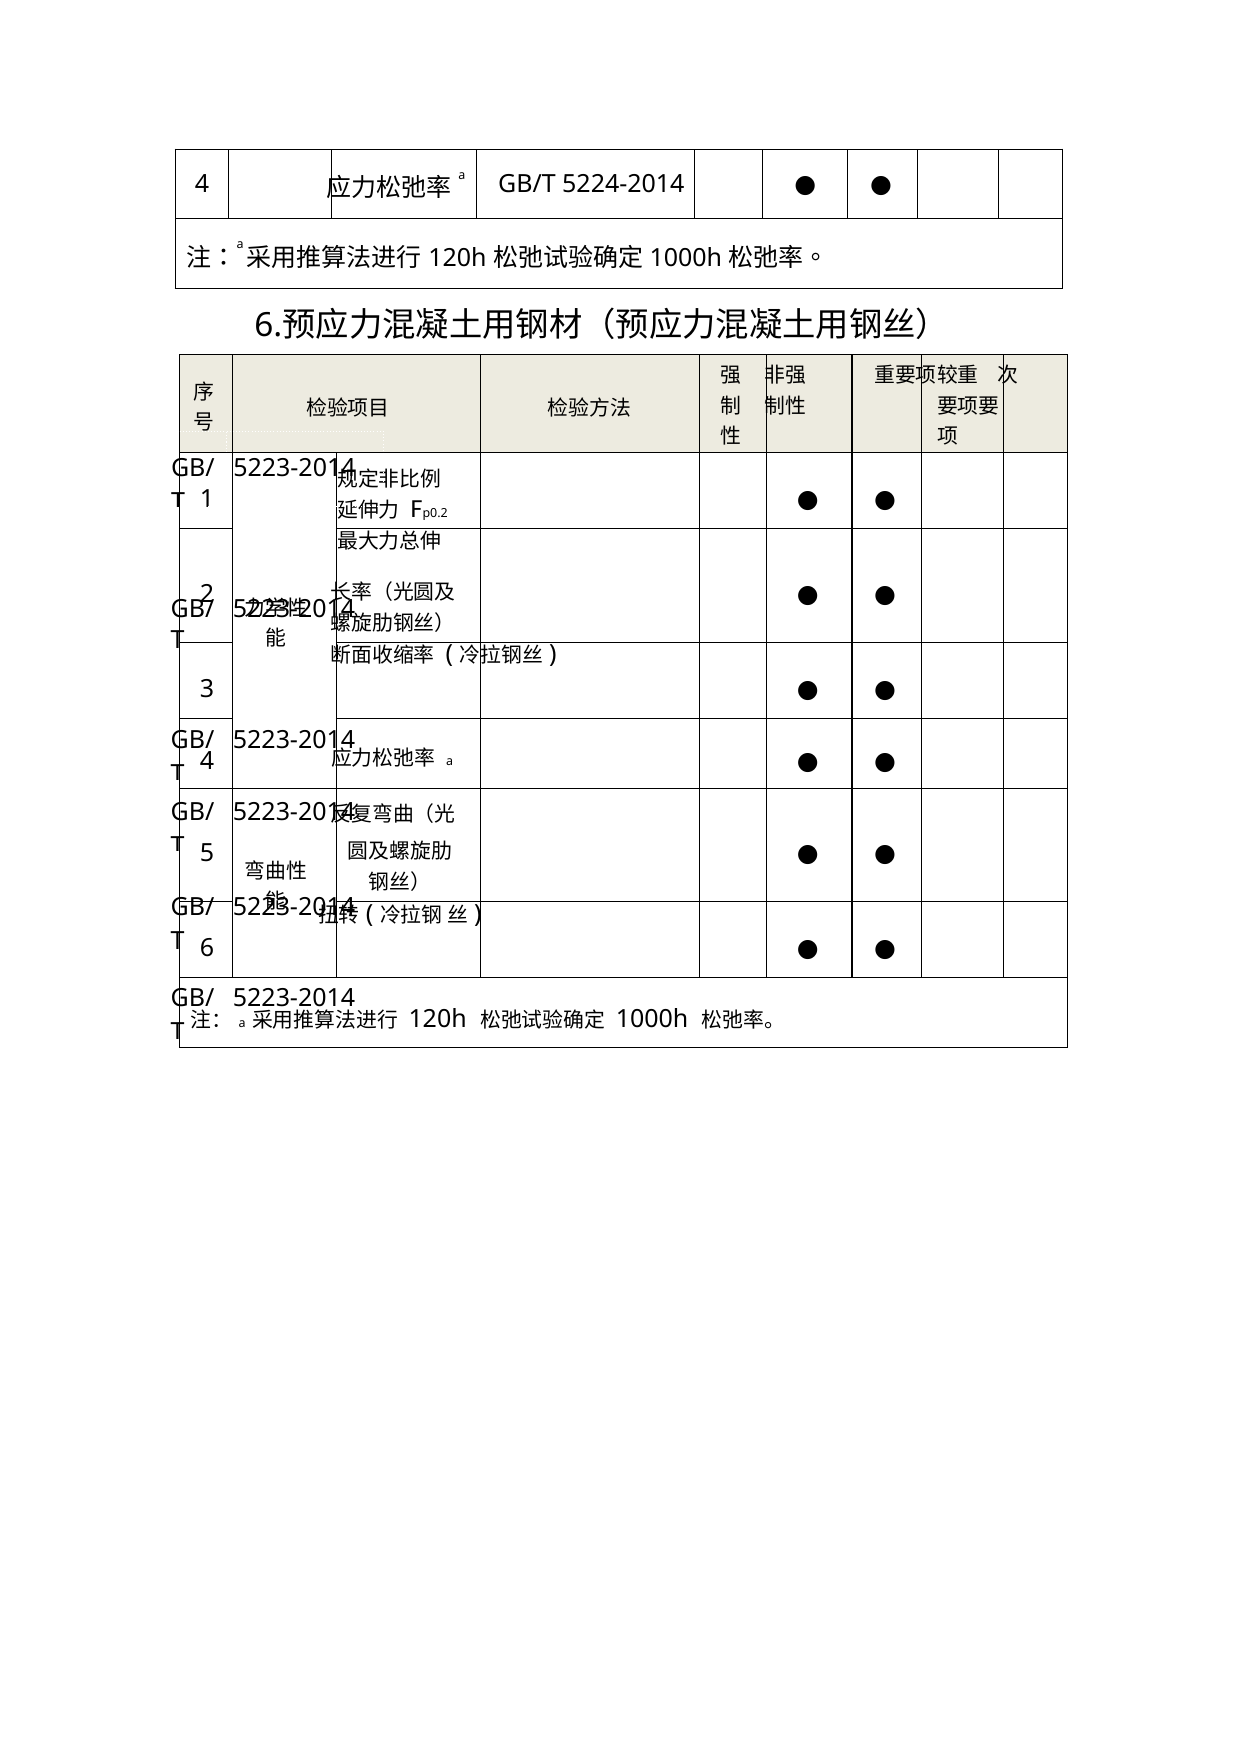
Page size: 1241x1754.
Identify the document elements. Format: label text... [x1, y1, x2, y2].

table_header GB/T [165, 431, 226, 506]
table_header GB/T [165, 593, 227, 705]
table_cell 5223-2014 [227, 780, 383, 851]
table_cell 5223-2014 [227, 851, 383, 963]
table_header [695, 150, 762, 218]
table_cell 5223-2014 [227, 705, 383, 780]
table_header [383, 593, 408, 705]
text 6.预应力混凝土用钢材（预应力混凝土用钢丝） [254, 300, 1076, 346]
table_header [229, 150, 331, 218]
table_header [918, 150, 998, 218]
table_cell GB/T [165, 705, 227, 780]
table_header ● [763, 150, 847, 218]
table_header 应力松弛率 a [332, 150, 476, 218]
table_cell 注：a 采用推算法进行 120h 松弛试验确定 1000h 松弛率。 [176, 219, 1062, 288]
table_header [999, 150, 1062, 218]
table_cell [383, 780, 408, 851]
table_header GB/T 5224-2014 [477, 150, 694, 218]
table_cell GB/T [165, 780, 227, 851]
table_header 5223-2014 [226, 431, 383, 506]
table_cell [383, 851, 408, 963]
table_cell [383, 705, 408, 780]
table_cell GB/T [165, 851, 227, 963]
table_cell 5223-2014 [227, 963, 383, 1039]
table_cell [383, 963, 408, 1039]
table_cell GB/T [165, 963, 227, 1039]
table_header 5223-2014 [227, 593, 383, 705]
table_header 4 [176, 150, 228, 218]
table_header ● [848, 150, 917, 218]
